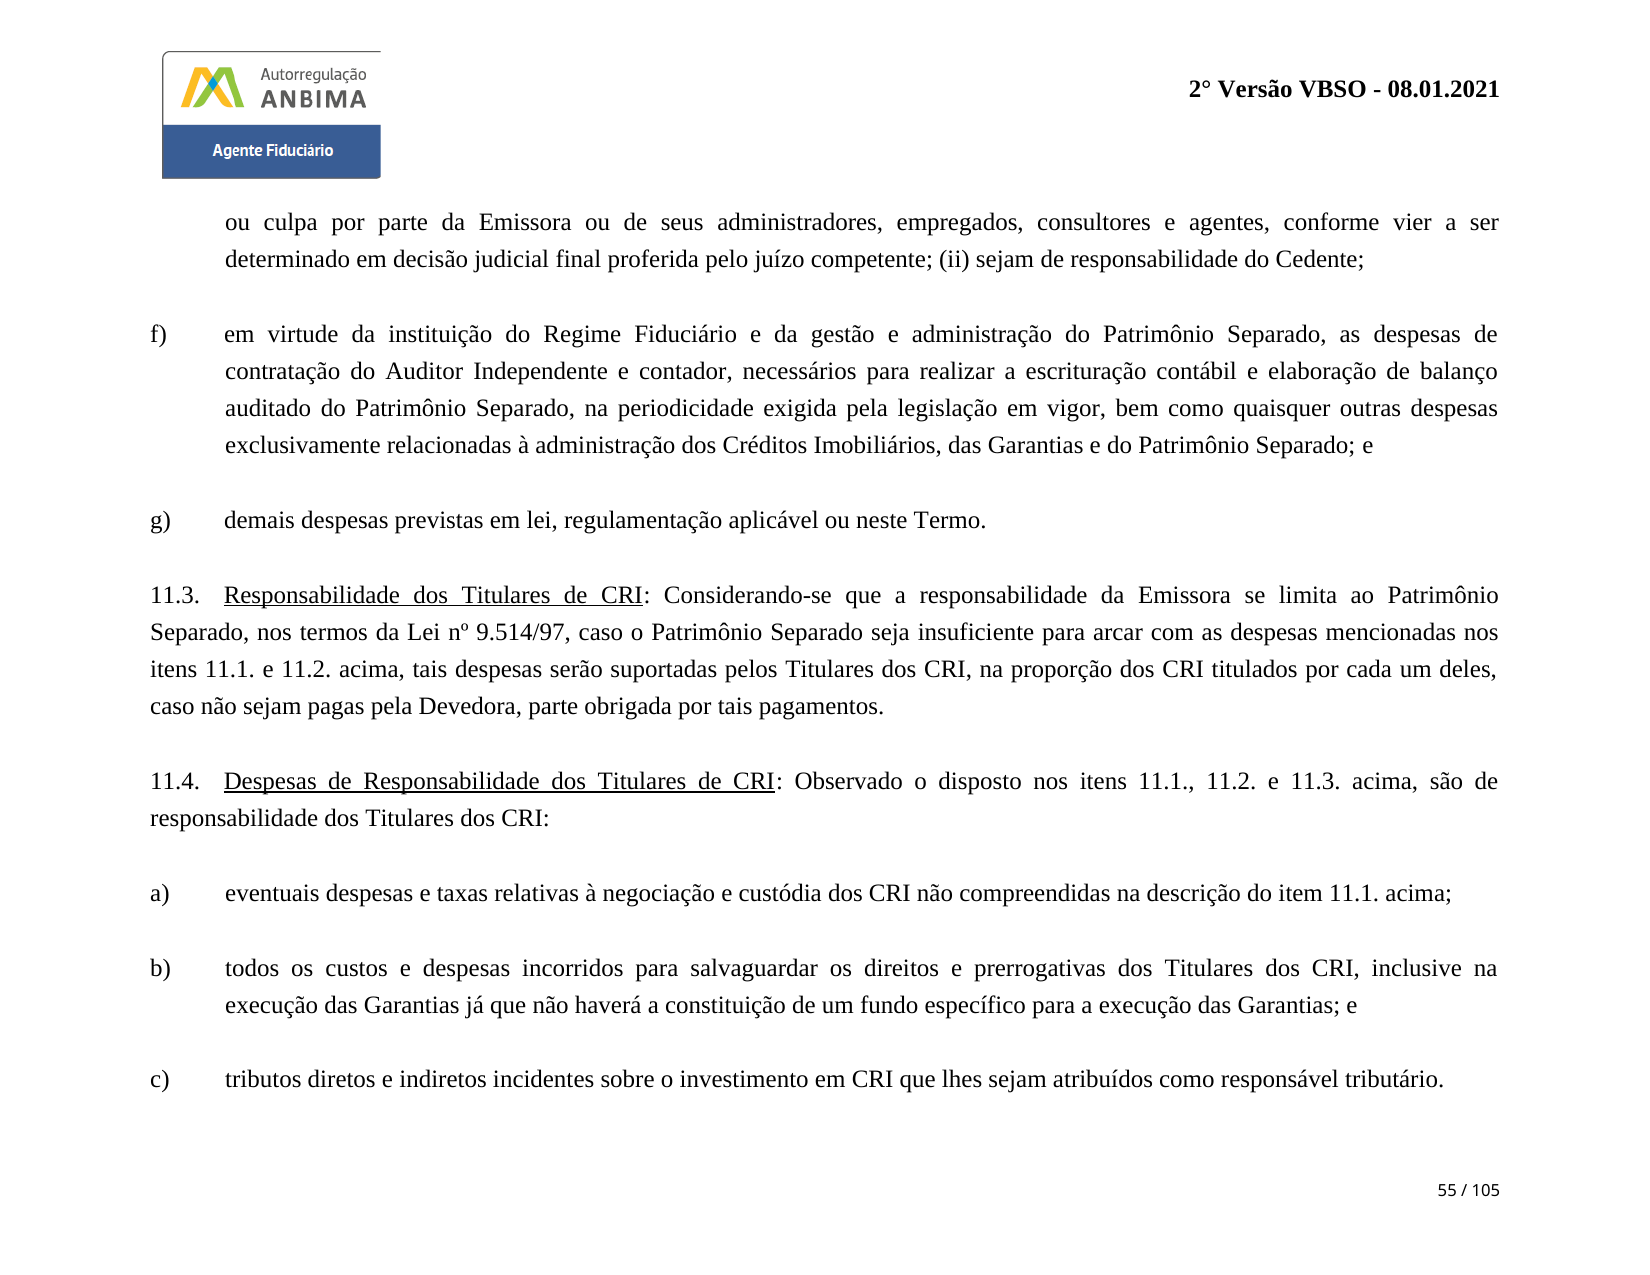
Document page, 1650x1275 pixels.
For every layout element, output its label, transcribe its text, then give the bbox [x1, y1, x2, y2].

list demais despesas previstas em lei, regulamentação aplicável ou neste Termo. [150, 505, 1500, 534]
list em virtude da instituição do Regime Fiduciário e da gestão e administração do Patrimônio Separado, as despesas de contratação do Auditor Independente e contador, necessários para realizar a escrituração contábil e elaboração de balanço auditado do Patrimônio Separado, na periodicidade exigida pela legislação em vigor, bem como quaisquer outras despesas exclusivamente relacionadas à administração dos Créditos Imobiliários, das Garantias e do Patrimônio Separado; e [150, 319, 1500, 459]
text 11.3. Responsabilidade dos Titulares de CRI: Considerando-se que a responsabilidade da Emissora se limita ao Patrimônio Separado, nos termos da Lei nº 9.514/97, caso o Patrimônio Separado seja insuficiente para arcar com as despesas mencionadas nos itens 11.1. e 11.2. acima, tais despesas serão suportadas pelos Titulares dos CRI, na proporção dos CRI titulados por cada um deles, caso não sejam pagas pela Devedora, parte obrigada por tais pagamentos. [150, 580, 1500, 720]
list todos os custos e despesas incorridos para salvaguardar os direitos e prerrogativas dos Titulares dos CRI, inclusive na execução das Garantias já que não haverá a constituição de um fundo específico para a execução das Garantias; e [150, 953, 1500, 1019]
list eventuais despesas e taxas relativas à negociação e custódia dos CRI não compreendidas na descrição do item 11.1. acima; [150, 878, 1500, 907]
text 11.4. Despesas de Responsabilidade dos Titulares de CRI: Observado o disposto nos itens 11.1., 11.2. e 11.3. acima, são de responsabilidade dos Titulares dos CRI: [150, 766, 1500, 832]
list tributos diretos e indiretos incidentes sobre o investimento em CRI que lhes sejam atribuídos como responsável tributário. [150, 1064, 1500, 1093]
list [150, 207, 1500, 273]
